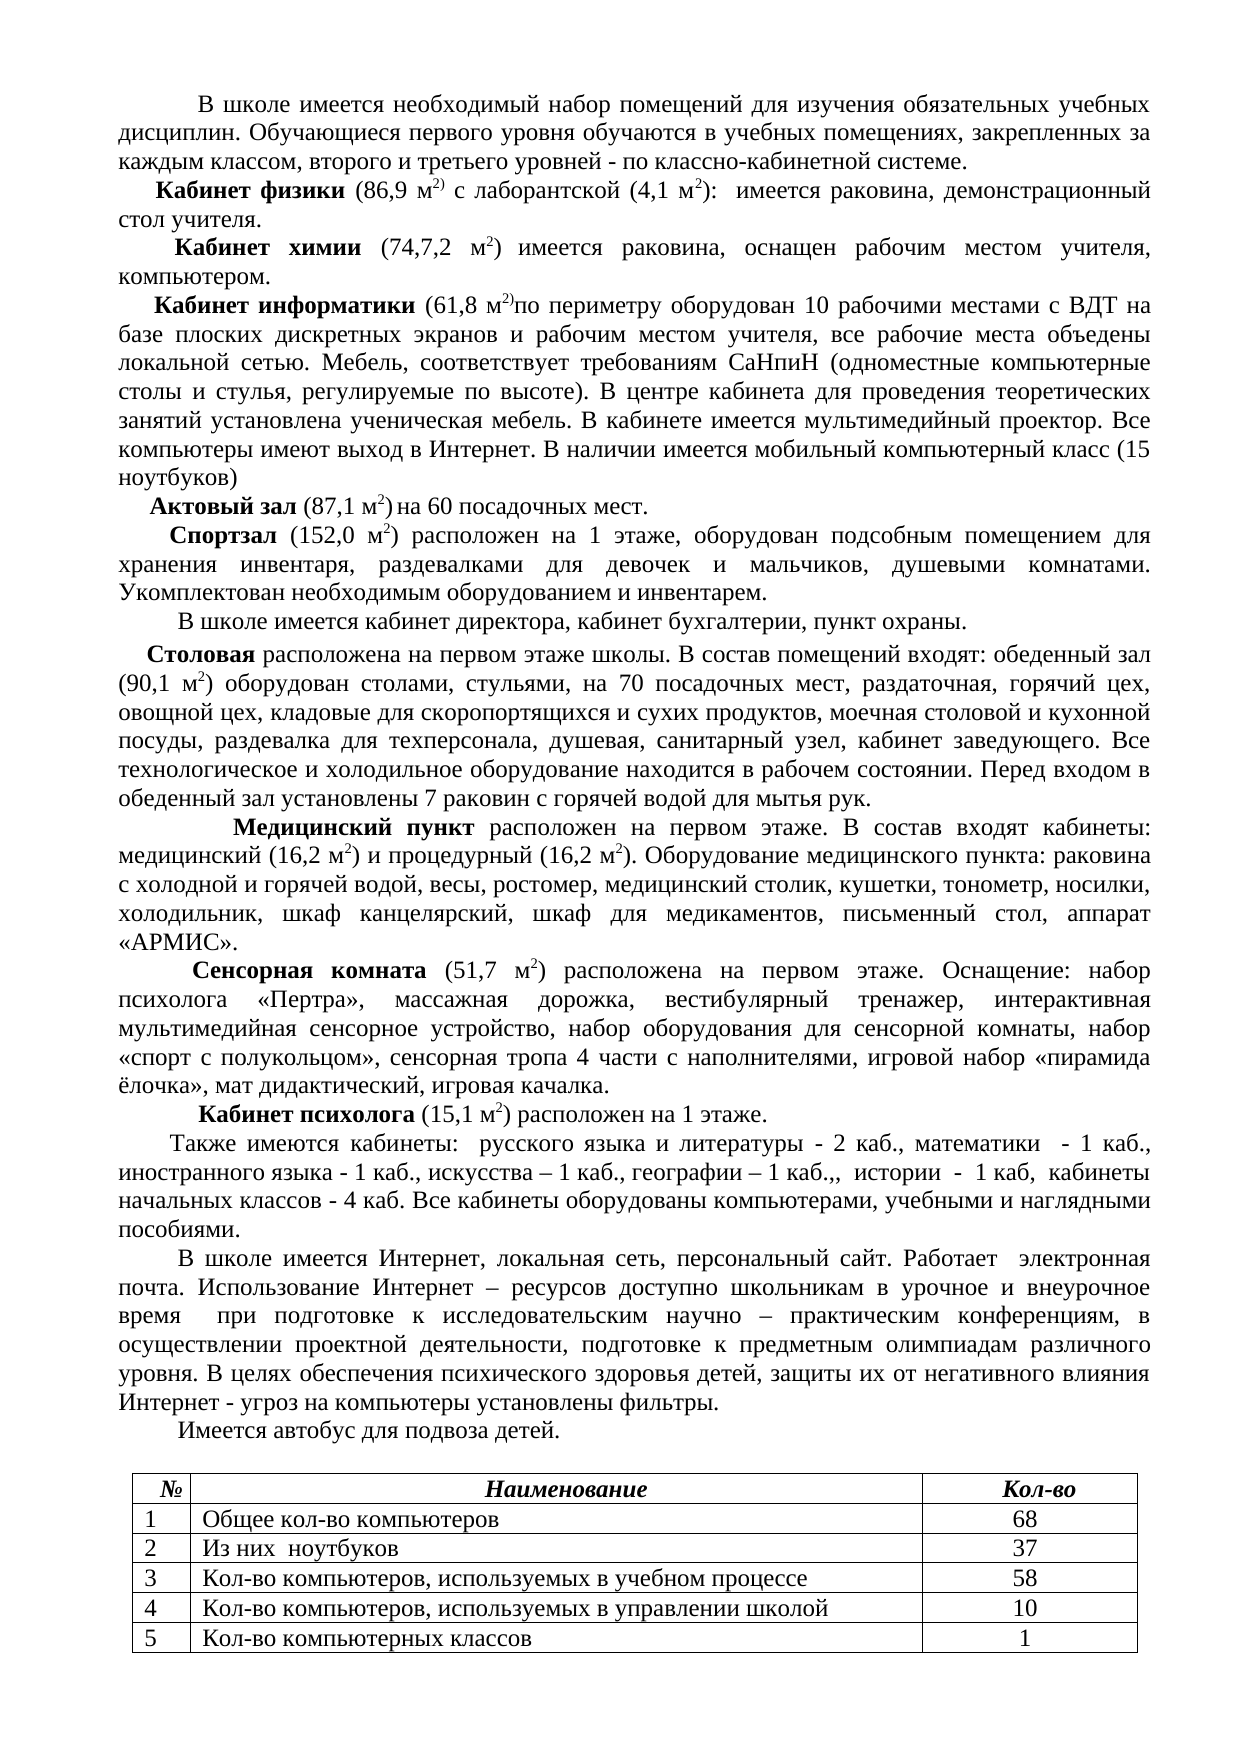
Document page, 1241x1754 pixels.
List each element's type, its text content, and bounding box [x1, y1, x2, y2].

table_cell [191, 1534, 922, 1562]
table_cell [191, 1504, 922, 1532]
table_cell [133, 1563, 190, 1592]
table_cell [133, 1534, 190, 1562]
text Имеется автобус для подвоза детей. [118, 1415, 1152, 1444]
text В школе имеется Интернет, локальная сеть, персональный сайт. Работает электронная почта. Использование Интернет – ресурсов доступно школьникам в урочное и внеурочное время при подготовке к исследовательским научно – практическим конференциям, в осуществлении проектной деятельности, подготовке к предметным олимпиадам различного уровня. В целях обеспечения психического здоровья детей, защиты их от негативного влияния Интернет - угроз на компьютеры установлены фильтры. [118, 1243, 1152, 1415]
text Кабинет химии (74,7,2 м2) имеется раковина, оснащен рабочим местом учителя, компьютером. [118, 232, 1152, 290]
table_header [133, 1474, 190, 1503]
text Также имеются кабинеты: русского языка и литературы - 2 каб., математики - 1 каб., иностранного языка - 1 каб., искусства – 1 каб., географии – 1 каб.,, истории - 1 каб, кабинеты начальных классов - 4 каб. Все кабинеты оборудованы компьютерами, учебными и наглядными пособиями. [118, 1128, 1152, 1243]
text Актовый зал (87,1 м2) на 60 посадочных мест. [118, 491, 1152, 520]
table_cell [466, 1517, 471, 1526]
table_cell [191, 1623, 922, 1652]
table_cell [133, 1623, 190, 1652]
text Спортзал (152,0 м2) расположен на 1 этаже, оборудован подсобным помещением для хранения инвентаря, раздевалками для девочек и мальчиков, душевыми комнатами. Укомплектован необходимым оборудованием и инвентарем. [118, 520, 1152, 606]
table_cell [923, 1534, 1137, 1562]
text В школе имеется необходимый набор помещений для изучения обязательных учебных дисциплин. Обучающиеся первого уровня обучаются в учебных помещениях, закрепленных за каждым классом, второго и третьего уровней - по классно-кабинетной системе. [118, 89, 1152, 175]
text Столовая расположена на первом этаже школы. В состав помещений входят: обеденный зал (90,1 м2) оборудован столами, стульями, на 70 посадочных мест, раздаточная, горячий цех, овощной цех, кладовые для скоропортящихся и сухих продуктов, моечная столовой и кухонной посуды, раздевалка для техперсонала, душевая, санитарный узел, кабинет заведующего. Все технологическое и холодильное оборудование находится в рабочем состоянии. Перед входом в обеденный зал установлены 7 раковин с горячей водой для мытья рук. [118, 639, 1152, 812]
text Кабинет информатики (61,8 м2)по периметру оборудован 10 рабочими местами с ВДТ на базе плоских дискретных экранов и рабочим местом учителя, все рабочие места объедены локальной сетью. Мебель, соответствует требованиям СаНпиН (одноместные компьютерные столы и стулья, регулируемые по высоте). В центре кабинета для проведения теоретических занятий установлена ученическая мебель. В кабинете имеется мультимедийный проектор. Все компьютеры имеют выход в Интернет. В наличии имеется мобильный компьютерный класс (15 ноутбуков) [118, 290, 1152, 491]
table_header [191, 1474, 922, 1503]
text Сенсорная комната (51,7 м2) расположена на первом этаже. Оснащение: набор психолога «Пертра», массажная дорожка, вестибулярный тренажер, интерактивная мультимедийная сенсорное устройство, набор оборудования для сенсорной комнаты, набор «спорт с полукольцом», сенсорная тропа 4 части с наполнителями, игровой набор «пирамида ёлочка», мат дидактический, игровая качалка. [118, 955, 1152, 1099]
text Кабинет физики (86,9 м2) с лаборантской (4,1 м2): имеется раковина, демонстрационный стол учителя. [118, 175, 1152, 232]
text В школе имеется кабинет директора, кабинет бухгалтерии, пункт охраны. [118, 606, 1152, 635]
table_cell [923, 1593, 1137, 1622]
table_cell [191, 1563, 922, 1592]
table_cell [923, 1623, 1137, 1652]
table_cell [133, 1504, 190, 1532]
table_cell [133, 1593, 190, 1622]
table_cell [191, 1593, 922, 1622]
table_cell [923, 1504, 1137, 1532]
text Кабинет психолога (15,1 м2) расположен на 1 этаже. [118, 1099, 1152, 1128]
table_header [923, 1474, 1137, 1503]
text Медицинский пункт расположен на первом этаже. В состав входят кабинеты: медицинский (16,2 м2) и процедурный (16,2 м2). Оборудование медицинского пункта: раковина с холодной и горячей водой, весы, ростомер, медицинский столик, кушетки, тонометр, носилки, холодильник, шкаф канцелярский, шкаф для медикаментов, письменный стол, аппарат «АРМИС». [118, 812, 1152, 955]
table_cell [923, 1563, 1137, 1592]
